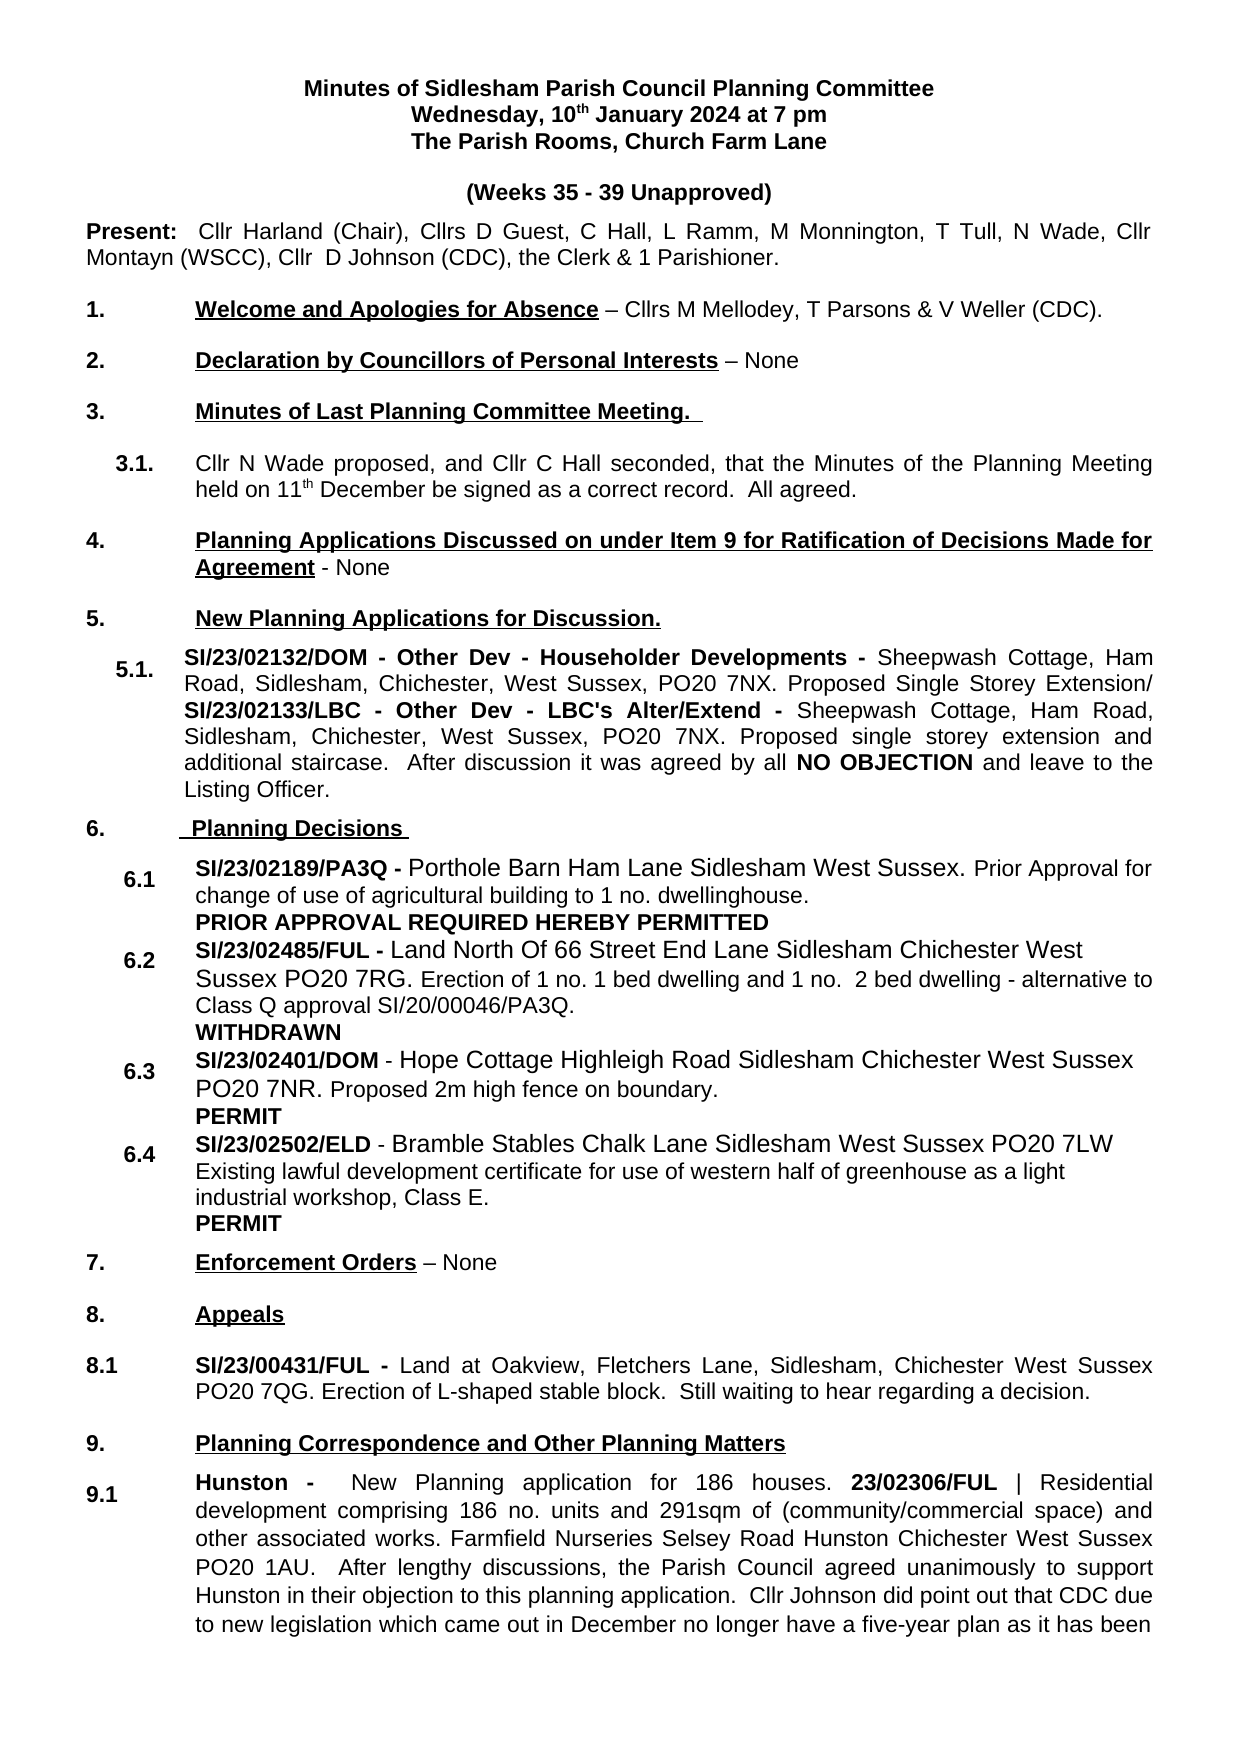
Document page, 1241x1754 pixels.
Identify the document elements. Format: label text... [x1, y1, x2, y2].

table_cell 6.2 [75, 935, 184, 1045]
table_cell [75, 802, 184, 853]
table_cell Present: Cllr Harland (Chair), Cllrs D Guest, C Hall, L Ramm, M Monnington, T Tull, N Wade, Cllr Montayn (WSCC), Cllr D Johnson (CDC), the Clerk & 1 Parishioner. [75, 205, 1163, 283]
table_cell Planning Decisions [184, 802, 1165, 853]
table_cell SI/23/02502/ELD - Bramble Stables Chalk Lane Sidlesham West Sussex PO20 7LW Existing lawful development certificate for use of western half of greenhouse as a light industrial workshop, Class E. PERMIT [184, 1129, 1165, 1237]
table_header Minutes of Sidlesham Parish Council Planning Committee Wednesday, 10th January 2024 at 7 pm The Parish Rooms, Church Farm Lane [75, 75, 1163, 179]
table_cell 6.1 [75, 854, 184, 935]
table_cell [184, 1469, 1165, 1637]
table_cell [75, 1417, 184, 1468]
table_cell 9.1 [75, 1469, 184, 1637]
table_cell 6.4 [75, 1129, 184, 1237]
table_cell Appeals [184, 1288, 1165, 1339]
table_cell [75, 593, 184, 644]
table_cell Cllr N Wade proposed, and Cllr C Hall seconded, that the Minutes of the Planning Meeting held on 11th December be signed as a correct record. All agreed. [184, 437, 1165, 515]
table_cell SI/23/02189/PA3Q - Porthole Barn Ham Lane Sidlesham West Sussex. Prior Approval for change of use of agricultural building to 1 no. dwellinghouse. PRIOR APPROVAL REQUIRED HEREBY PERMITTED [184, 854, 1165, 935]
table_cell Welcome and Apologies for Absence – Cllrs M Mellodey, T Parsons & V Weller (CDC). [184, 283, 1165, 334]
table_cell Enforcement Orders – None [184, 1237, 1165, 1288]
table_cell New Planning Applications for Discussion. [184, 593, 1165, 644]
table_cell [75, 644, 184, 802]
table_cell [75, 335, 184, 386]
table_cell [75, 1237, 184, 1288]
table_cell Planning Correspondence and Other Planning Matters [184, 1417, 1165, 1468]
table_cell [75, 283, 184, 334]
table_cell Declaration by Councillors of Personal Interests – None [184, 335, 1165, 386]
table_cell [75, 515, 184, 593]
table_cell [75, 386, 184, 437]
table_cell 8.1 [75, 1340, 184, 1417]
table_cell SI/23/02485/FUL - Land North Of 66 Street End Lane Sidlesham Chichester West Sussex PO20 7RG. Erection of 1 no. 1 bed dwelling and 1 no. 2 bed dwelling - alternative to Class Q approval SI/20/00046/PA3Q. WITHDRAWN [184, 935, 1165, 1045]
table_cell [75, 1288, 184, 1339]
table_cell [75, 437, 184, 515]
table_cell SI/23/02401/DOM - Hope Cottage Highleigh Road Sidlesham Chichester West Sussex PO20 7NR. Proposed 2m high fence on boundary. PERMIT [184, 1045, 1165, 1129]
table_cell (Weeks 35 - 39 Unapproved) [75, 179, 1163, 205]
table_cell SI/23/02132/DOM - Other Dev - Householder Developments - Sheepwash Cottage, Ham Road, Sidlesham, Chichester, West Sussex, PO20 7NX. Proposed Single Storey Extension/ SI/23/02133/LBC - Other Dev - LBC's Alter/Extend - Sheepwash Cottage, Ham Road, Sidlesham, Chichester, West Sussex, PO20 7NX. Proposed single storey extension and additional staircase. After discussion it was agreed by all NO OBJECTION and leave to the Listing Officer. [184, 644, 1165, 802]
table_cell Planning Applications Discussed on under Item 9 for Ratification of Decisions Made for Agreement - None [184, 515, 1165, 593]
table_cell 6.3 [75, 1045, 184, 1129]
table_cell SI/23/00431/FUL - Land at Oakview, Fletchers Lane, Sidlesham, Chichester West Sussex PO20 7QG. Erection of L-shaped stable block. Still waiting to hear regarding a decision. [184, 1340, 1165, 1417]
table_cell Minutes of Last Planning Committee Meeting. [184, 386, 1165, 437]
